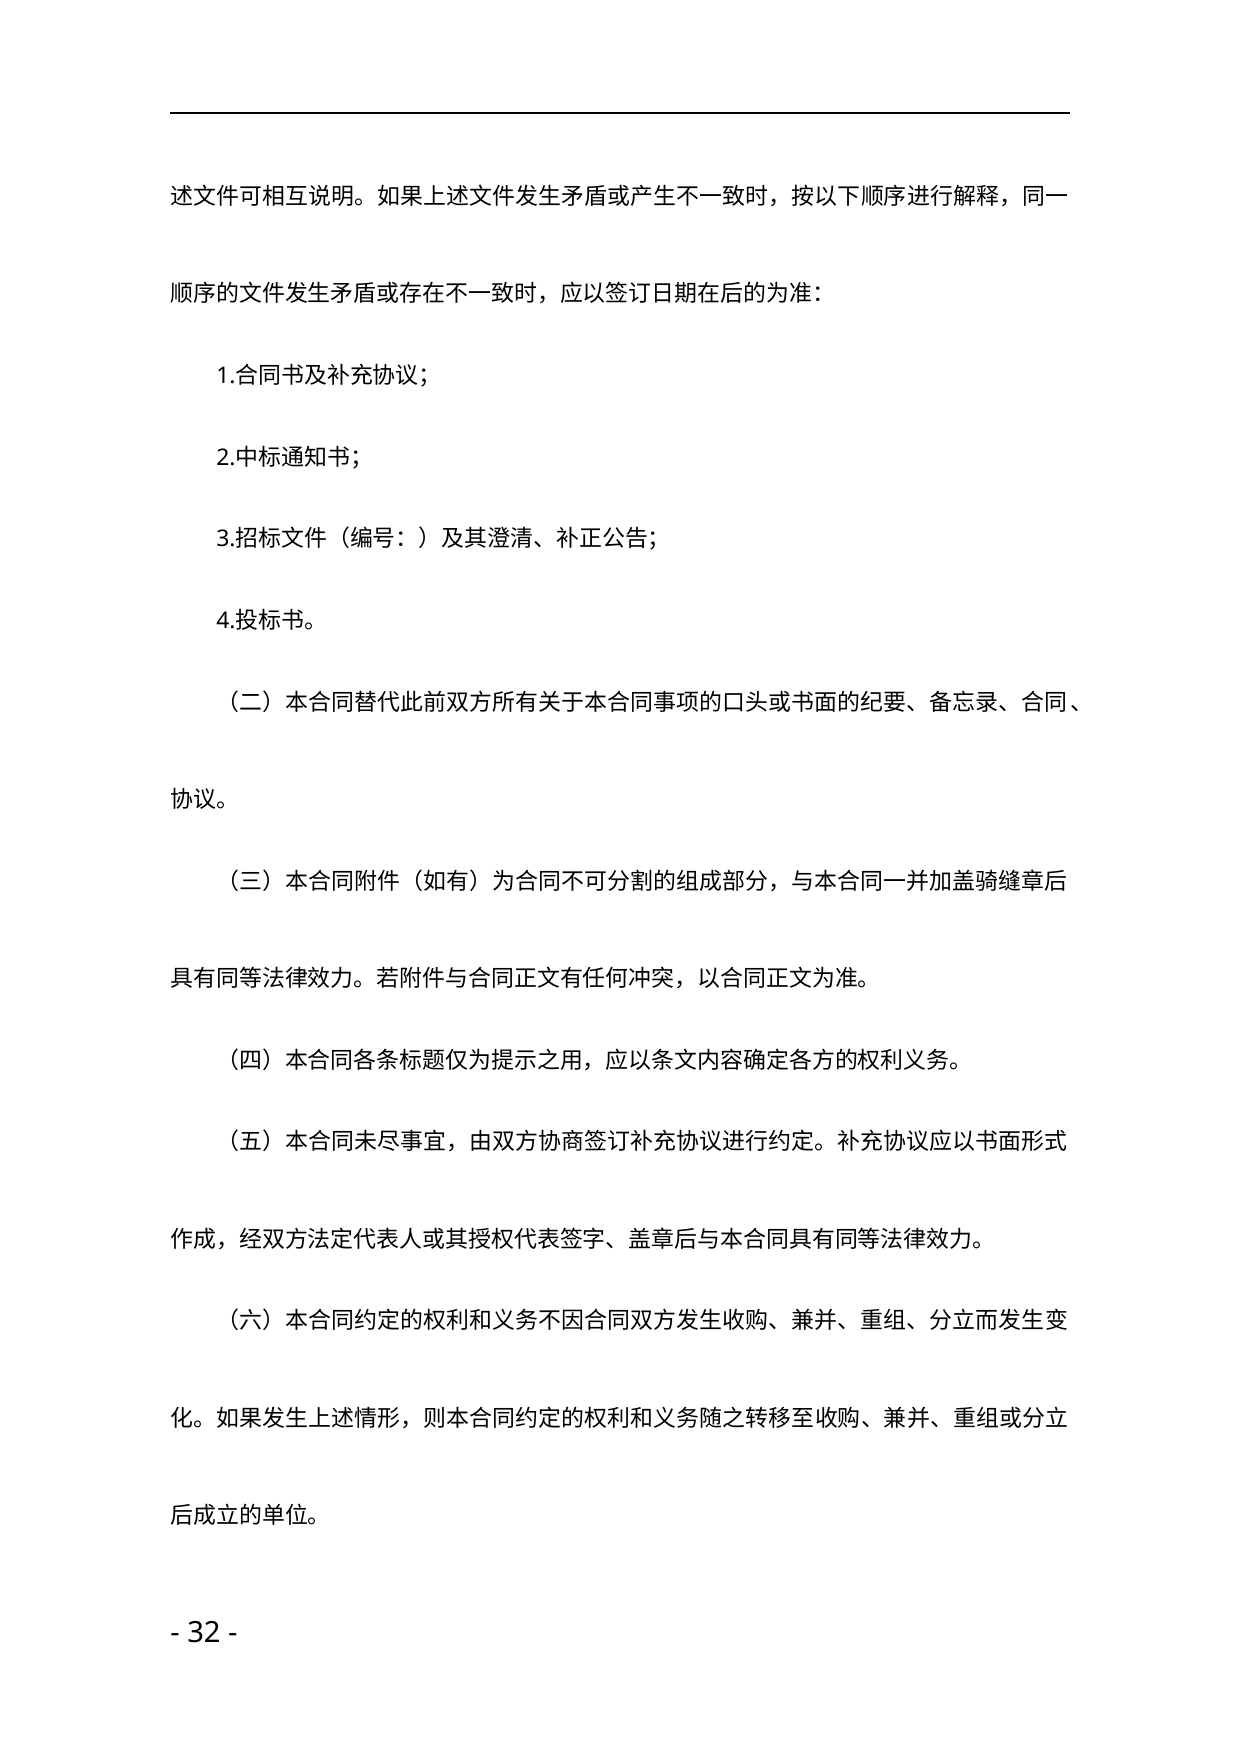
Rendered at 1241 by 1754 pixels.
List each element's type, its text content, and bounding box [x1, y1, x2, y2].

text （三）本合同附件（如有）为合同不可分割的组成部分，与本合同一并加盖骑缝章后具有同等法律效力。若附件与合同正文有任何冲突，以合同正文为准。 [170, 847, 1070, 1009]
text （二）本合同替代此前双方所有关于本合同事项的口头或书面的纪要、备忘录、合同、协议。 [170, 668, 1070, 830]
text 2.中标通知书； [170, 423, 1070, 488]
text （四）本合同各条标题仅为提示之用，应以条文内容确定各方的权利义务。 [170, 1026, 1070, 1091]
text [170, 162, 1070, 324]
text （五）本合同未尽事宜，由双方协商签订补充协议进行约定。补充协议应以书面形式作成，经双方法定代表人或其授权代表签字、盖章后与本合同具有同等法律效力。 [170, 1107, 1070, 1270]
text 1.合同书及补充协议； [170, 341, 1070, 406]
text 4.投标书。 [170, 586, 1070, 651]
text （六）本合同约定的权利和义务不因合同双方发生收购、兼并、重组、分立而发生变化。如果发生上述情形，则本合同约定的权利和义务随之转移至收购、兼并、重组或分立后成立的单位。 [170, 1286, 1070, 1546]
text 3.招标文件（编号：）及其澄清、补正公告； [170, 504, 1070, 569]
